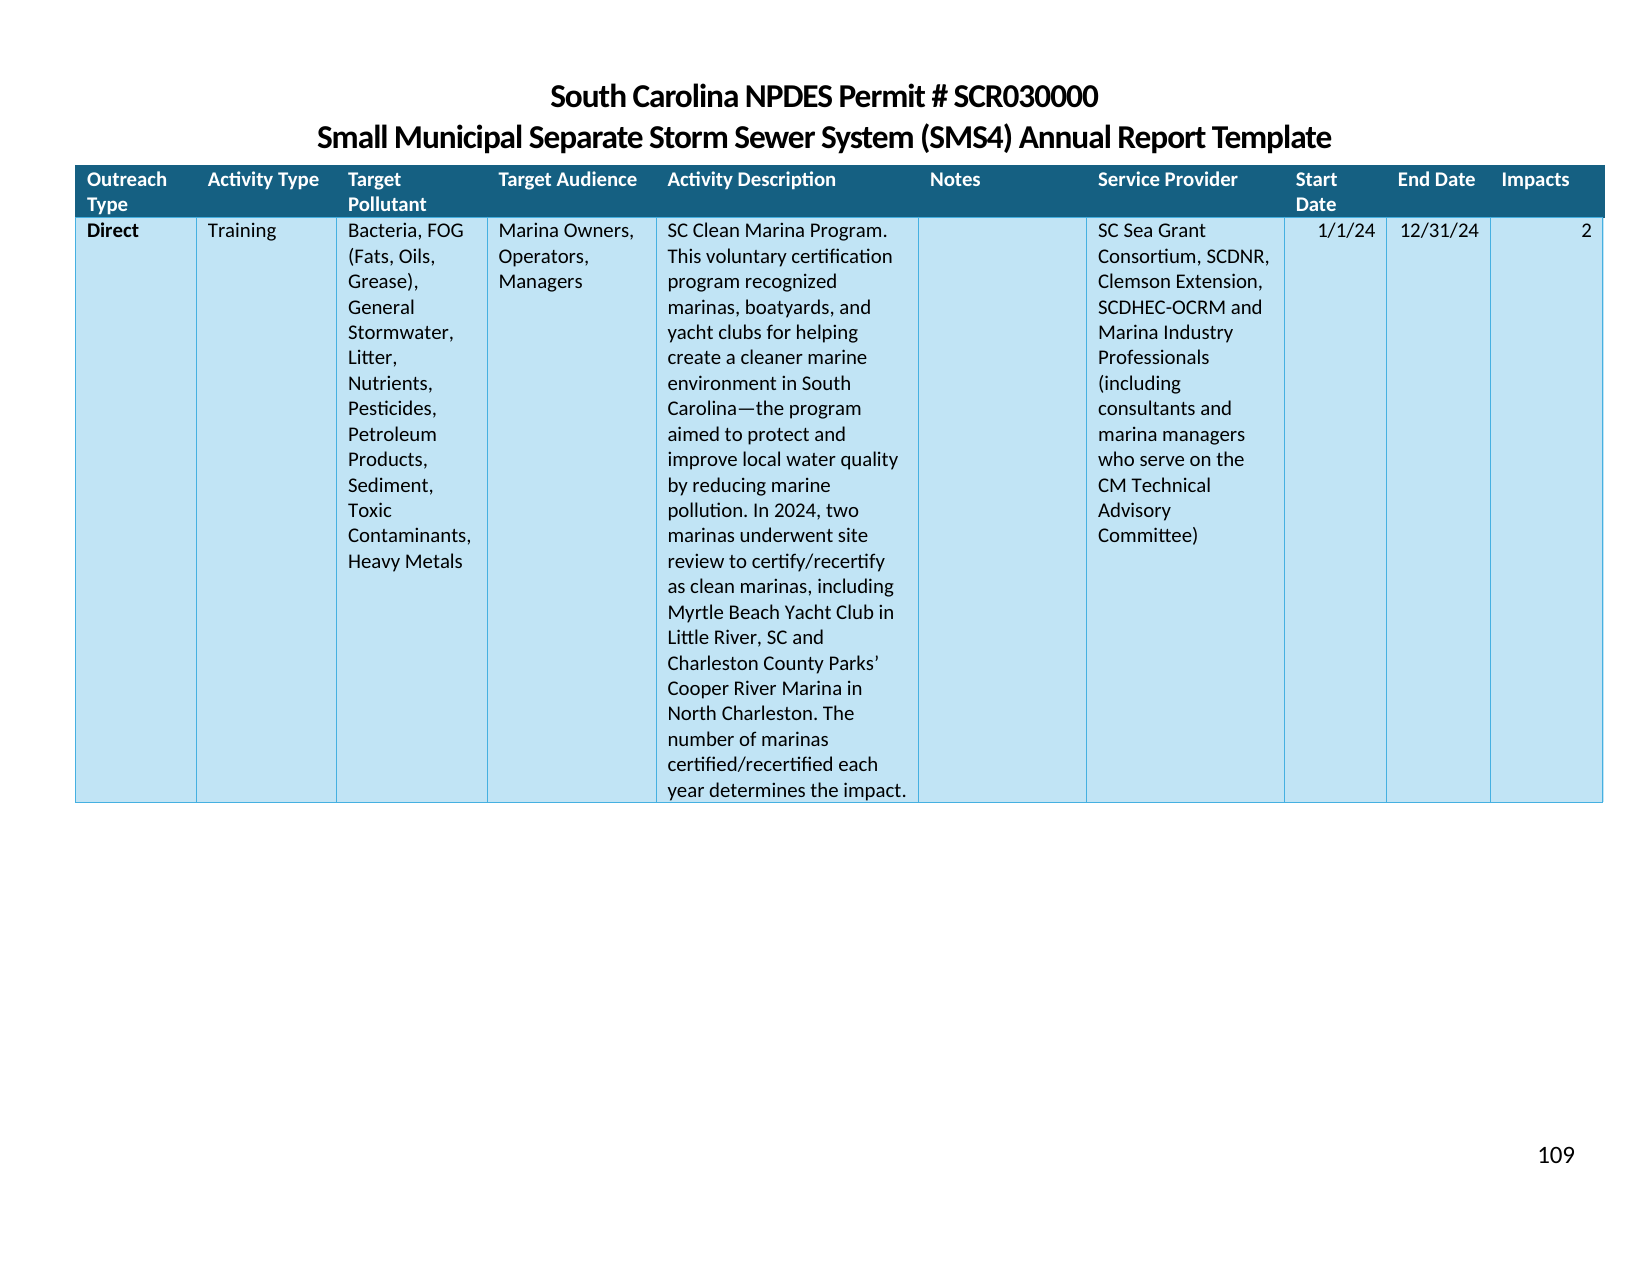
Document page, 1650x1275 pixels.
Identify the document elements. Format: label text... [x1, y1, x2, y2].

table_header Notes [919, 166, 1086, 217]
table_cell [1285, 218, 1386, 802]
table_header End Date [1387, 166, 1490, 217]
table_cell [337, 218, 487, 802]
table_header Outreach Type [76, 166, 196, 217]
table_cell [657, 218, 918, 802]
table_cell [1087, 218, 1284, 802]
table_header Activity Type [197, 166, 336, 217]
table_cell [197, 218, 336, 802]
table_header Impacts [1491, 166, 1604, 217]
table_header Target Pollutant [337, 166, 487, 217]
table_header Activity Description [657, 166, 918, 217]
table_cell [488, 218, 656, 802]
table_header Start Date [1285, 166, 1386, 217]
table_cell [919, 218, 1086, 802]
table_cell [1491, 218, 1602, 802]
table_header Service Provider [1087, 166, 1284, 217]
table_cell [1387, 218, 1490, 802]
table_header Target Audience [488, 166, 656, 217]
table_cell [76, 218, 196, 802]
